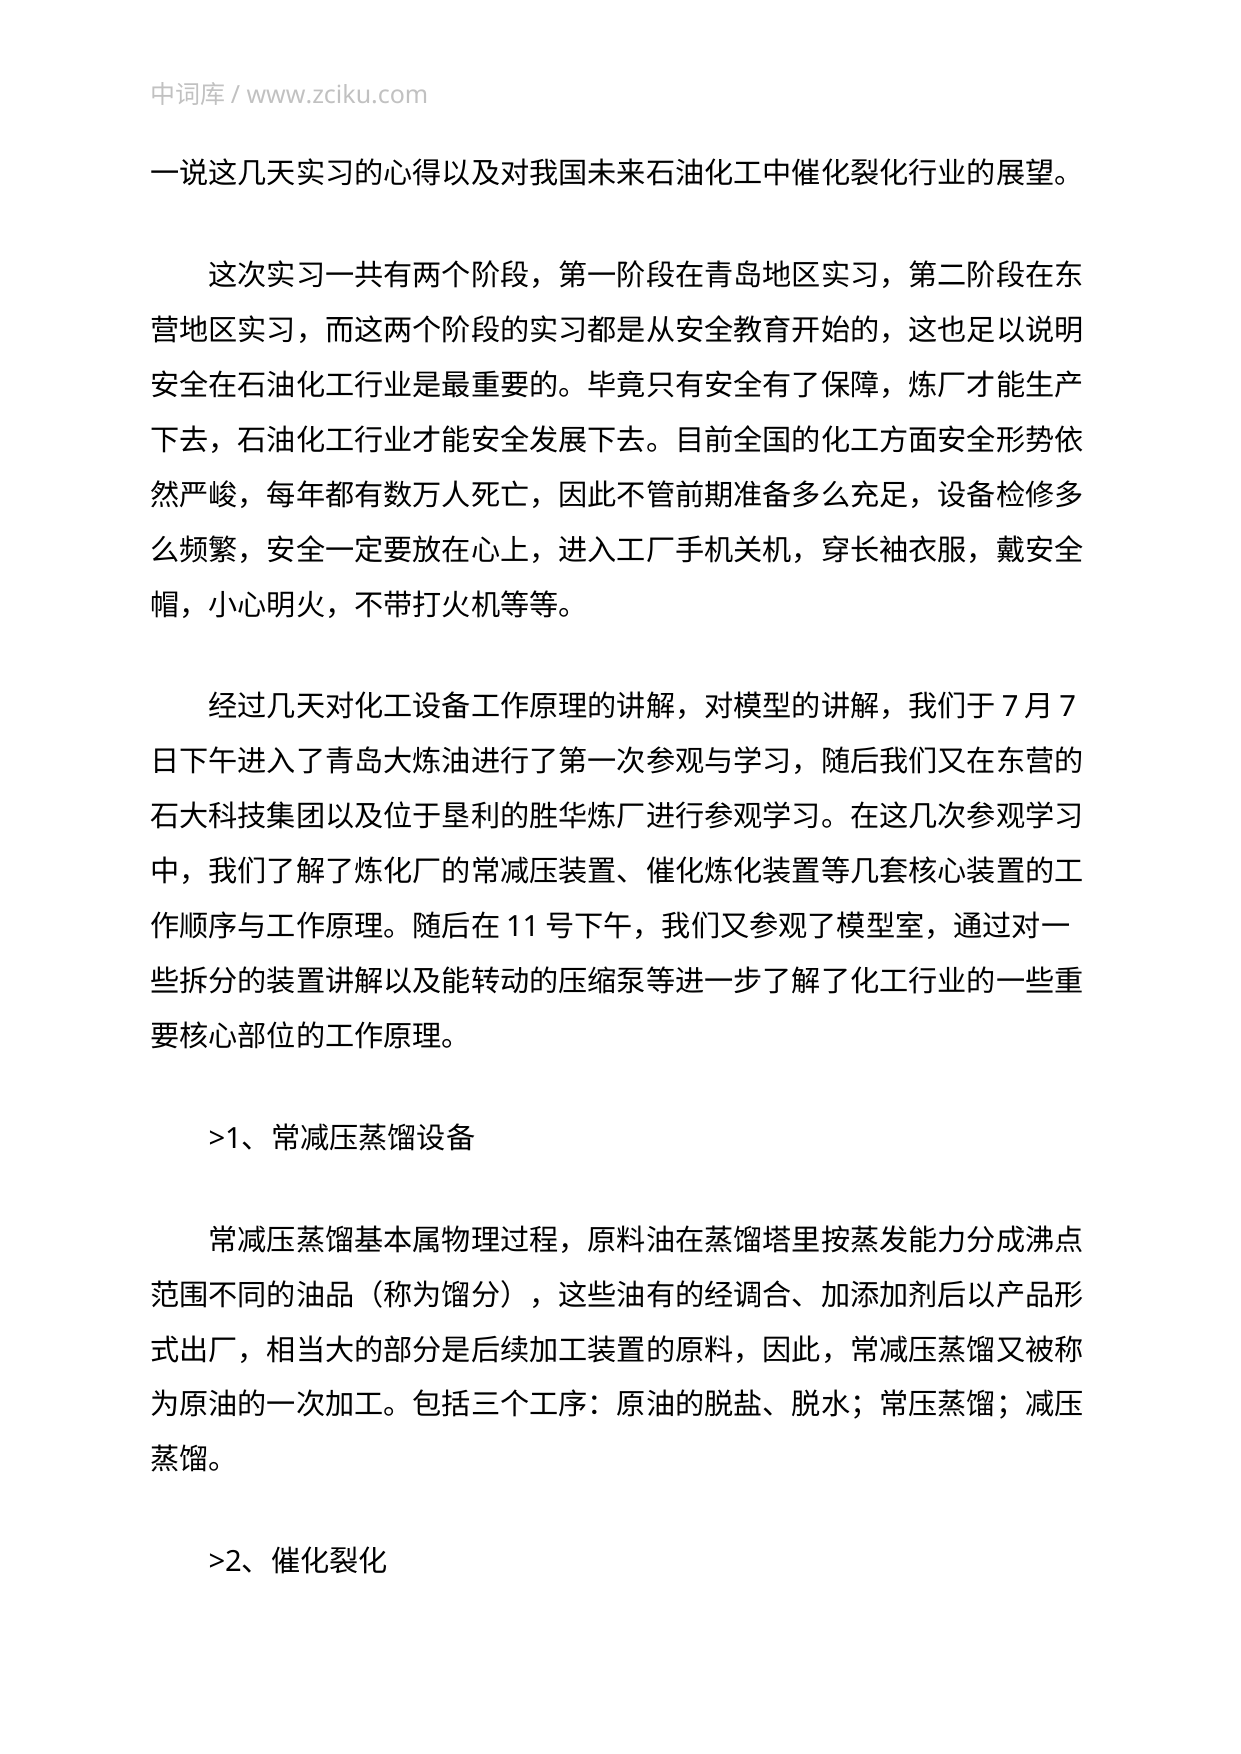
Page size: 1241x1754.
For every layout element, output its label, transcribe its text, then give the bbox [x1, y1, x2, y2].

text >1、常减压蒸馏设备 [150, 1114, 1090, 1157]
text 常减压蒸馏基本属物理过程，原料油在蒸馏塔里按蒸发能力分成沸点范围不同的油品（称为馏分），这些油有的经调合、加添加剂后以产品形式出厂，相当大的部分是后续加工装置的原料，因此，常减压蒸馏又被称为原油的一次加工。包括三个工序：原油的脱盐、脱水；常压蒸馏；减压蒸馏。 [150, 1216, 1090, 1478]
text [150, 150, 1090, 192]
text >2、催化裂化 [150, 1538, 1090, 1580]
text 这次实习一共有两个阶段，第一阶段在青岛地区实习，第二阶段在东营地区实习，而这两个阶段的实习都是从安全教育开始的，这也足以说明安全在石油化工行业是最重要的。毕竟只有安全有了保障，炼厂才能生产下去，石油化工行业才能安全发展下去。目前全国的化工方面安全形势依然严峻，每年都有数万人死亡，因此不管前期准备多么充足，设备检修多么频繁，安全一定要放在心上，进入工厂手机关机，穿长袖衣服，戴安全帽，小心明火，不带打火机等等。 [150, 252, 1090, 623]
text 经过几天对化工设备工作原理的讲解，对模型的讲解，我们于7月7日下午进入了青岛大炼油进行了第一次参观与学习，随后我们又在东营的石大科技集团以及位于垦利的胜华炼厂进行参观学习。在这几次参观学习中，我们了解了炼化厂的常减压装置、催化炼化装置等几套核心装置的工作顺序与工作原理。随后在11号下午，我们又参观了模型室，通过对一些拆分的装置讲解以及能转动的压缩泵等进一步了解了化工行业的一些重要核心部位的工作原理。 [150, 683, 1090, 1055]
